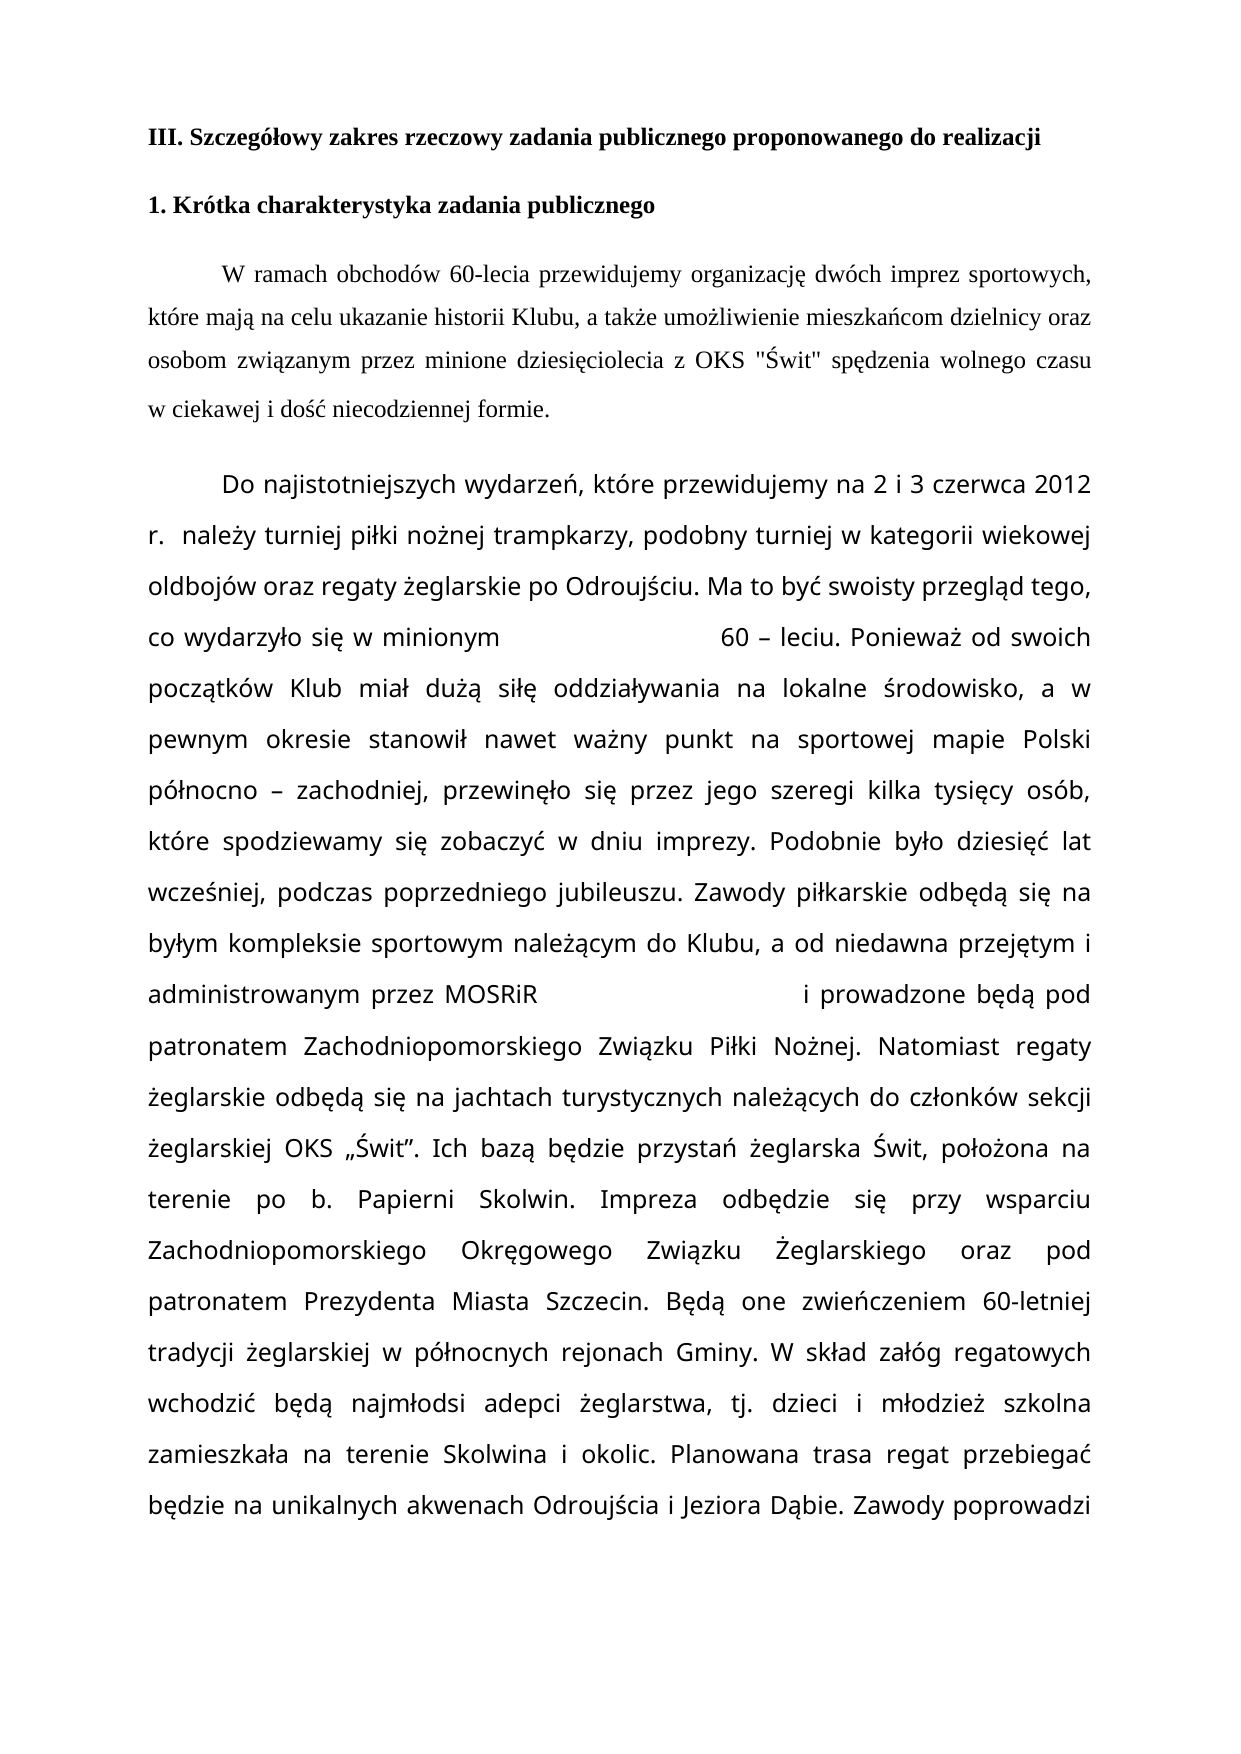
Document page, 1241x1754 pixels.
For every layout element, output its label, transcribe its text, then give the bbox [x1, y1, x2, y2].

text 1. Krótka charakterystyka zadania publicznego [148, 191, 1092, 219]
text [148, 467, 1092, 1522]
text III. Szczegółowy zakres rzeczowy zadania publicznego proponowanego do realizacji [148, 122, 1092, 151]
text W ramach obchodów 60-lecia przewidujemy organizację dwóch imprez sportowych, które mają na celu ukazanie historii Klubu, a także umożliwienie mieszkańcom dzielnicy oraz osobom związanym przez minione dziesięciolecia z OKS "Świt" spędzenia wolnego czasu w ciekawej i dość niecodziennej formie. [148, 259, 1092, 425]
